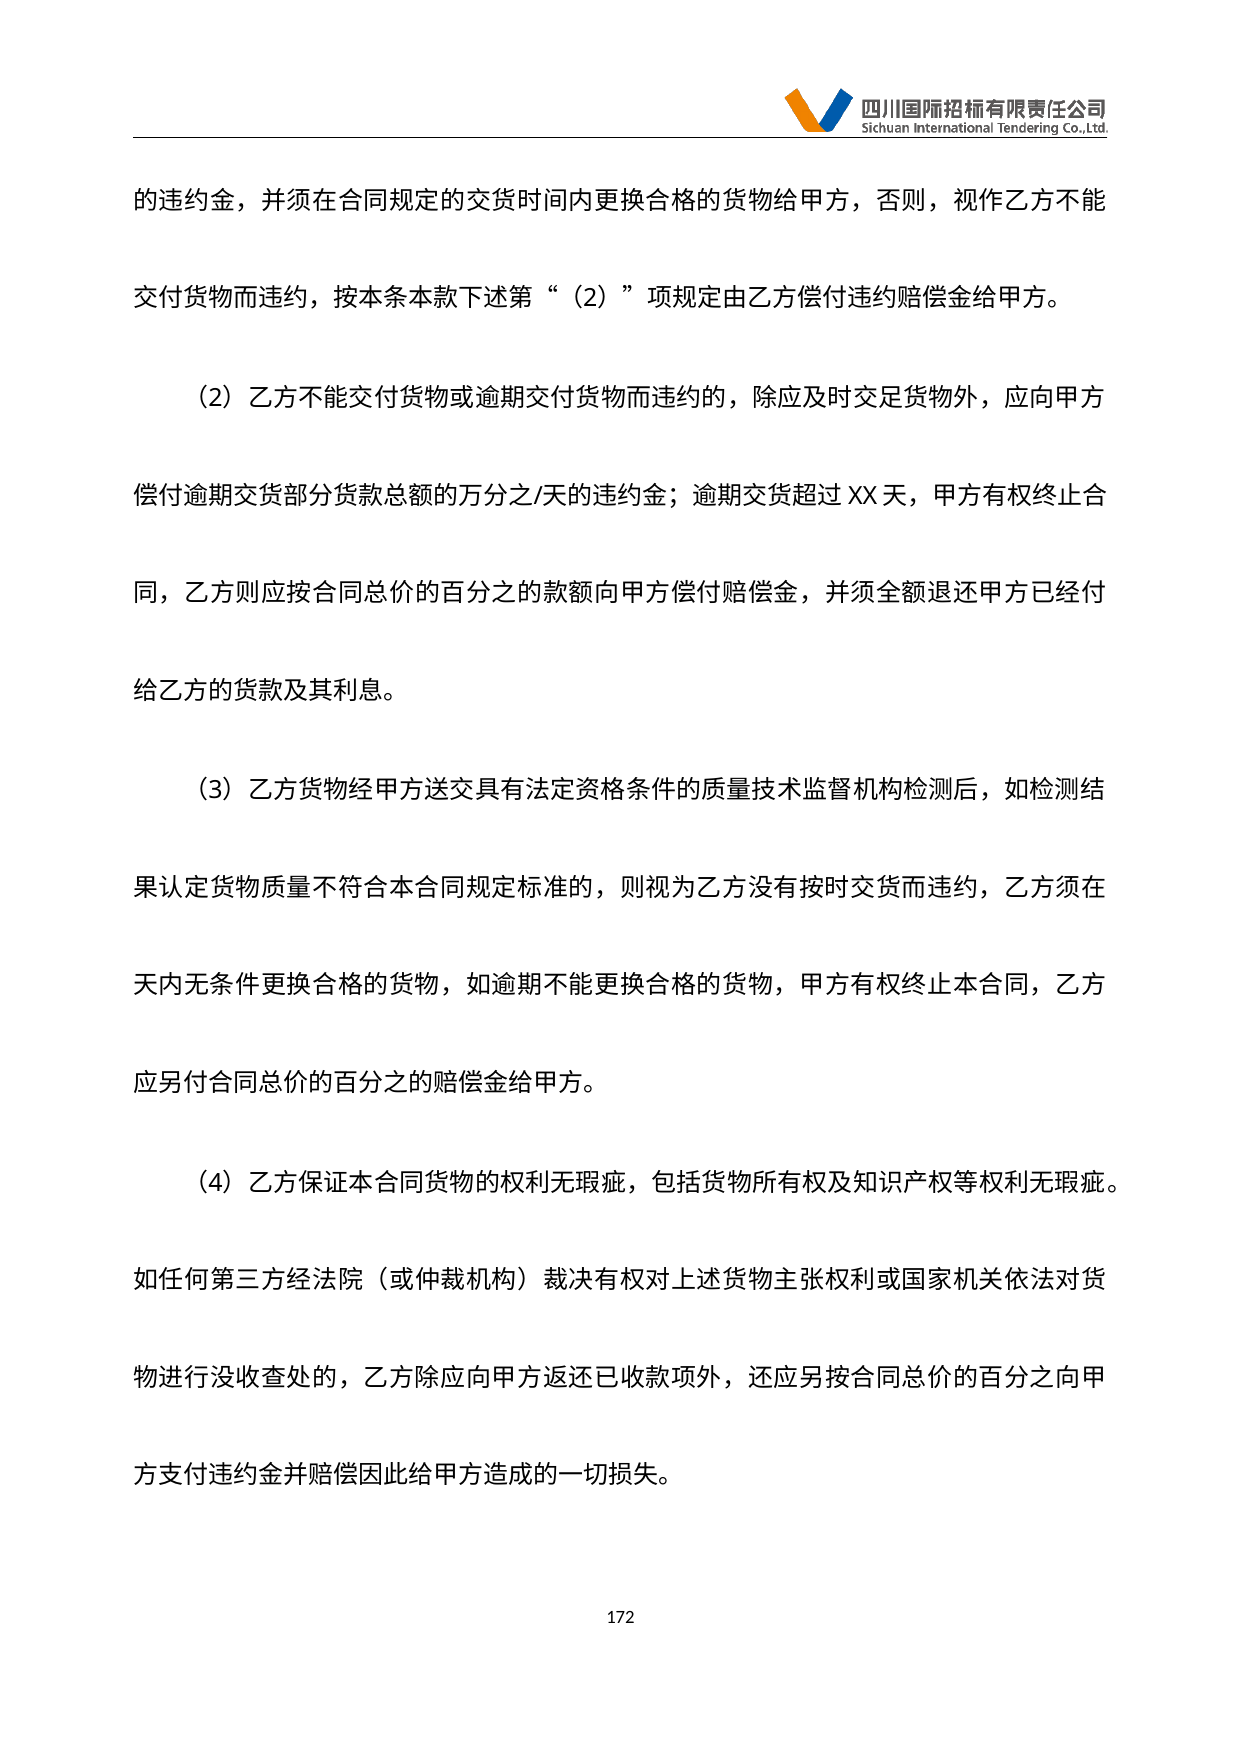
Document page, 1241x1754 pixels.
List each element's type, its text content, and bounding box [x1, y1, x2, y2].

picture [784, 88, 1108, 135]
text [133, 166, 1107, 328]
text （3）乙方货物经甲方送交具有法定资格条件的质量技术监督机构检测后，如检测结果认定货物质量不符合本合同规定标准的，则视为乙方没有按时交货而违约，乙方须在天内无条件更换合格的货物，如逾期不能更换合格的货物，甲方有权终止本合同，乙方应另付合同总价的百分之的赔偿金给甲方。 [133, 756, 1107, 1113]
text （2）乙方不能交付货物或逾期交付货物而违约的，除应及时交足货物外，应向甲方偿付逾期交货部分货款总额的万分之/天的违约金；逾期交货超过XX天，甲方有权终止合同，乙方则应按合同总价的百分之的款额向甲方偿付赔偿金，并须全额退还甲方已经付给乙方的货款及其利息。 [133, 363, 1107, 721]
text （4）乙方保证本合同货物的权利无瑕疵，包括货物所有权及知识产权等权利无瑕疵。如任何第三方经法院（或仲裁机构）裁决有权对上述货物主张权利或国家机关依法对货物进行没收查处的，乙方除应向甲方返还已收款项外，还应另按合同总价的百分之向甲方支付违约金并赔偿因此给甲方造成的一切损失。 [133, 1148, 1107, 1505]
